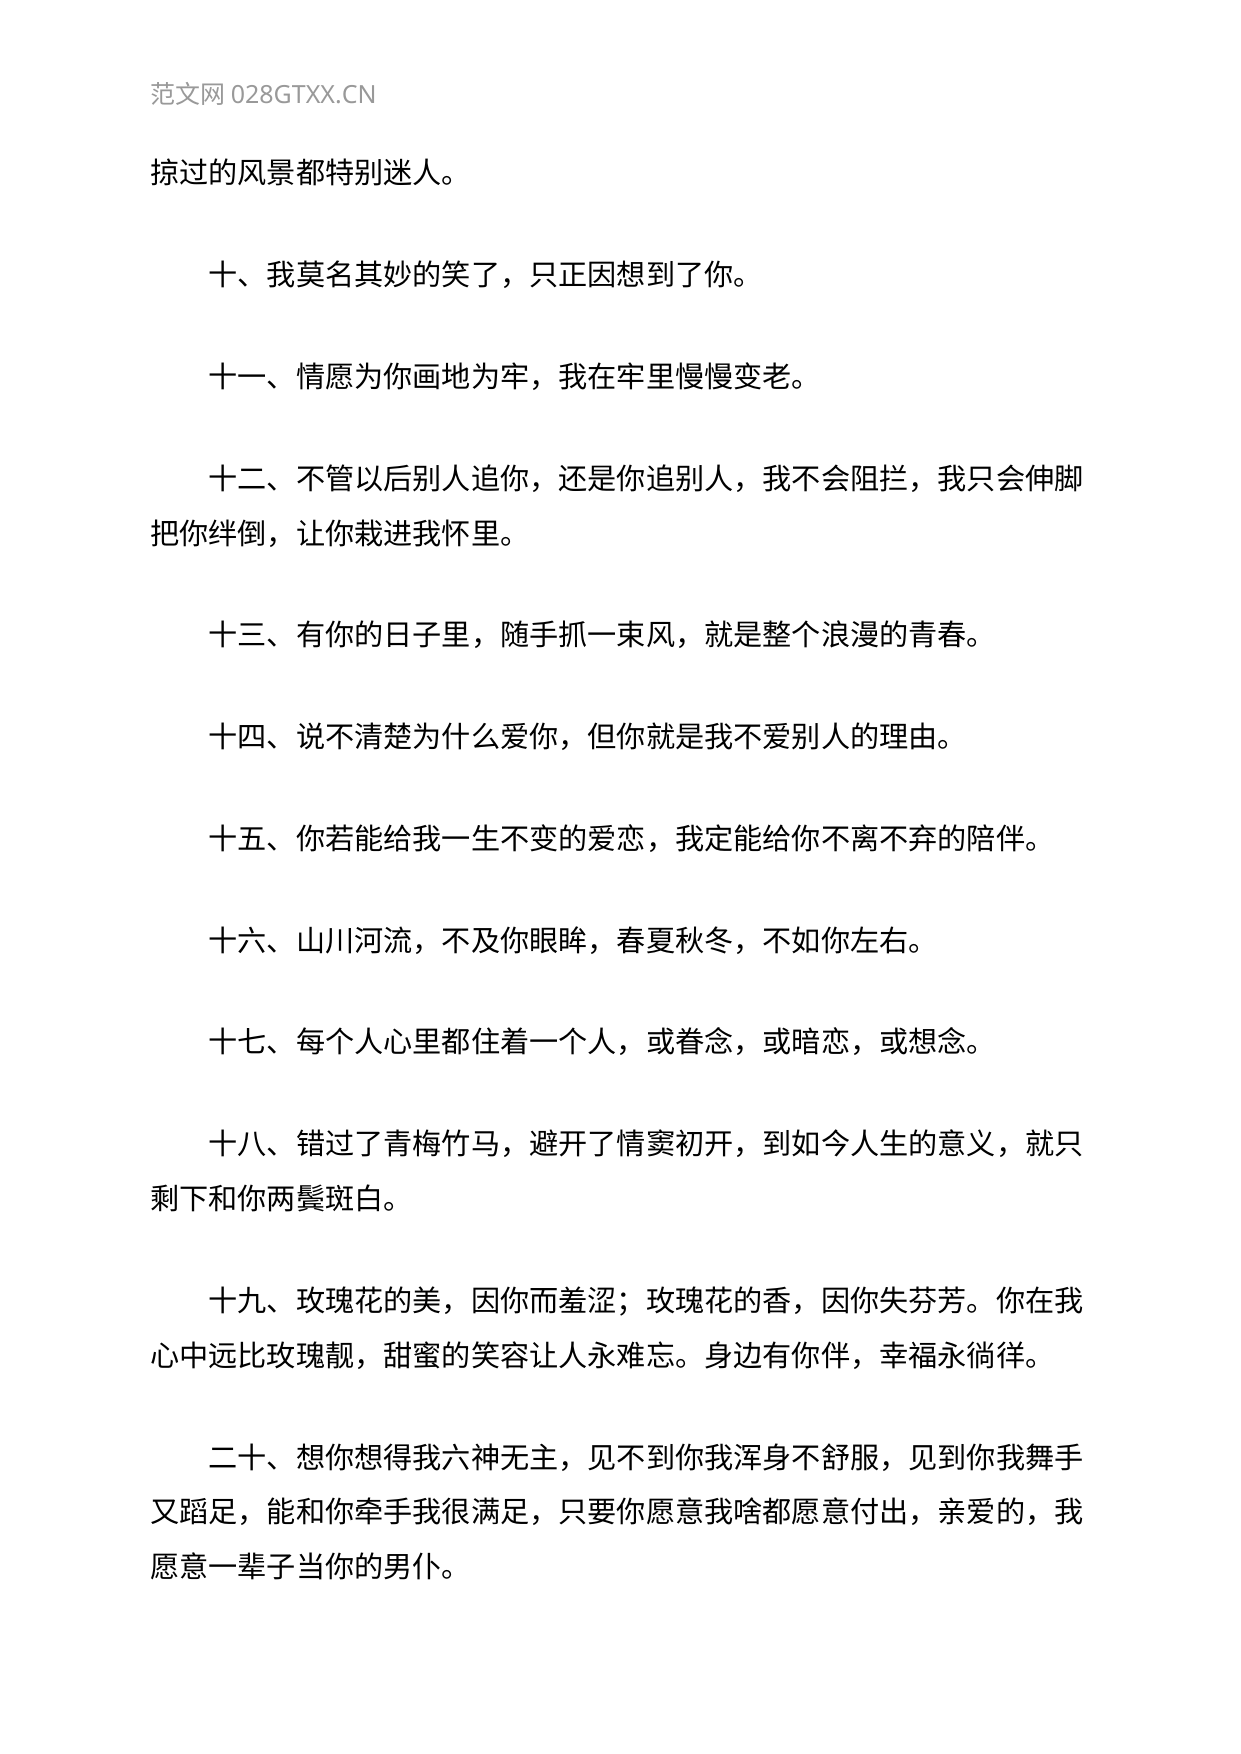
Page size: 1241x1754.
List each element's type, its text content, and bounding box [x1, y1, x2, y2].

text 十二、不管以后别人追你，还是你追别人，我不会阻拦，我只会伸脚把你绊倒，让你栽进我怀里。 [150, 455, 1090, 552]
text 十六、山川河流，不及你眼眸，春夏秋冬，不如你左右。 [150, 917, 1090, 959]
text 十一、情愿为你画地为牢，我在牢里慢慢变老。 [150, 353, 1090, 396]
text 十、我莫名其妙的笑了，只正因想到了你。 [150, 252, 1090, 294]
text 十三、有你的日子里，随手抓一束风，就是整个浪漫的青春。 [150, 612, 1090, 654]
text 十七、每个人心里都住着一个人，或眷念，或暗恋，或想念。 [150, 1019, 1090, 1061]
text 十八、错过了青梅竹马，避开了情窦初开，到如今人生的意义，就只剩下和你两鬓斑白。 [150, 1121, 1090, 1218]
text 十九、玫瑰花的美，因你而羞涩；玫瑰花的香，因你失芬芳。你在我心中远比玫瑰靓，甜蜜的笑容让人永难忘。身边有你伴，幸福永徜徉。 [150, 1277, 1090, 1375]
text 十五、你若能给我一生不变的爱恋，我定能给你不离不弃的陪伴。 [150, 816, 1090, 858]
text 二十、想你想得我六神无主，见不到你我浑身不舒服，见到你我舞手又蹈足，能和你牵手我很满足，只要你愿意我啥都愿意付出，亲爱的，我愿意一辈子当你的男仆。 [150, 1434, 1090, 1586]
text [150, 150, 1090, 192]
text 十四、说不清楚为什么爱你，但你就是我不爱别人的理由。 [150, 714, 1090, 756]
